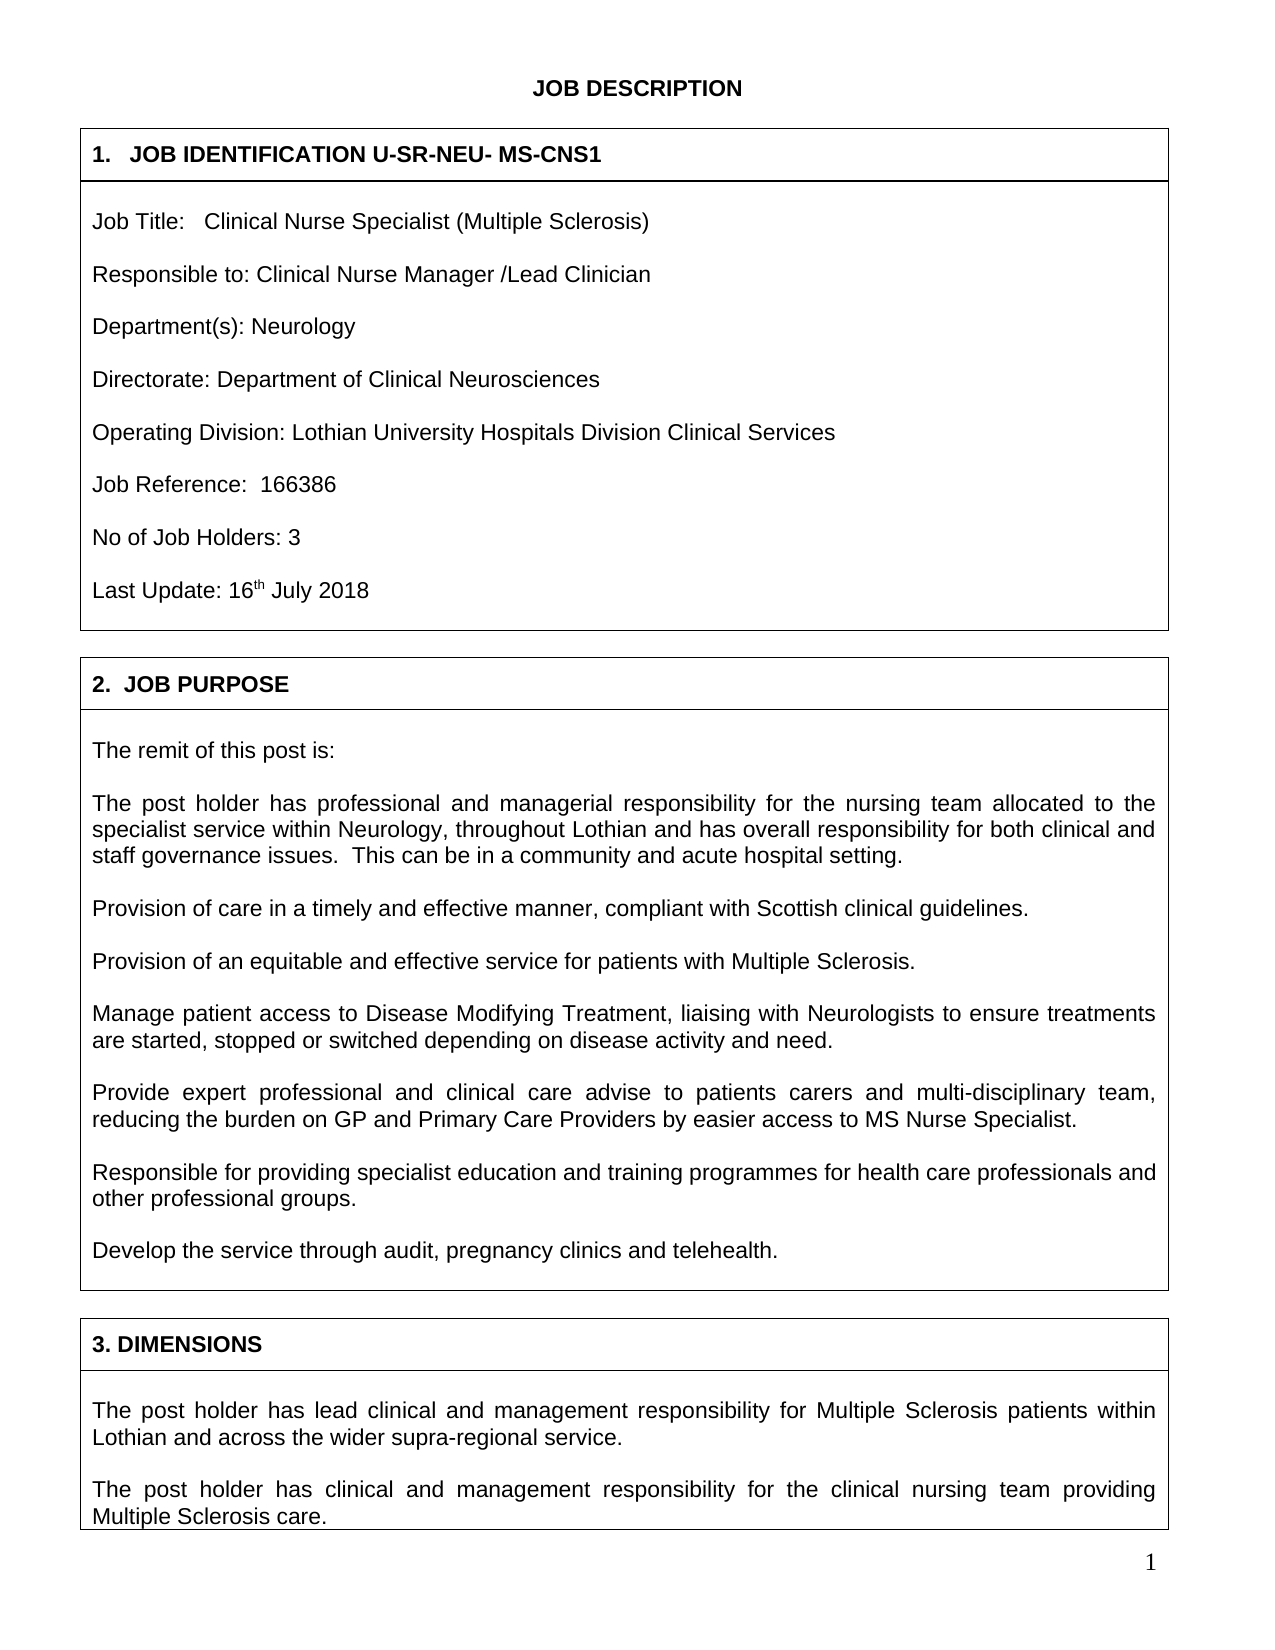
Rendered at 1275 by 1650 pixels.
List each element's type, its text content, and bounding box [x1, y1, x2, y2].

table_cell The remit of this post is: The post holder has professional and managerial responsibility for the nursing team allocated to the specialist service within Neurology, throughout Lothian and has overall responsibility for both clinical and staff governance issues. This can be in a community and acute hospital setting. Provision of care in a timely and effective manner, compliant with Scottish clinical guidelines. Provision of an equitable and effective service for patients with Multiple Sclerosis. Manage patient access to Disease Modifying Treatment, liaising with Neurologists to ensure treatments are started, stopped or switched depending on disease activity and need. Provide expert professional and clinical care advise to patients carers and multi-disciplinary team, reducing the burden on GP and Primary Care Providers by easier access to MS Nurse Specialist. Responsible for providing specialist education and training programmes for health care professionals and other professional groups. Develop the service through audit, pregnancy clinics and telehealth. [81, 710, 1168, 1290]
table_header 2. JOB PURPOSE [81, 658, 1168, 709]
table_cell Job Title: Clinical Nurse Specialist (Multiple Sclerosis) Responsible to: Clinical Nurse Manager /Lead Clinician Department(s): Neurology Directorate: Department of Clinical Neurosciences Operating Division: Lothian University Hospitals Division Clinical Services Job Reference: 166386 No of Job Holders: 3 Last Update: 16th July 2018 [81, 182, 1168, 629]
subtitle JOB DESCRIPTION [118, 75, 1157, 101]
table_header JOB IDENTIFICATION U-SR-NEU- MS-CNS1 [81, 129, 1168, 180]
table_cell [81, 1371, 1168, 1529]
table_header 3. DIMENSIONS [81, 1319, 1168, 1370]
